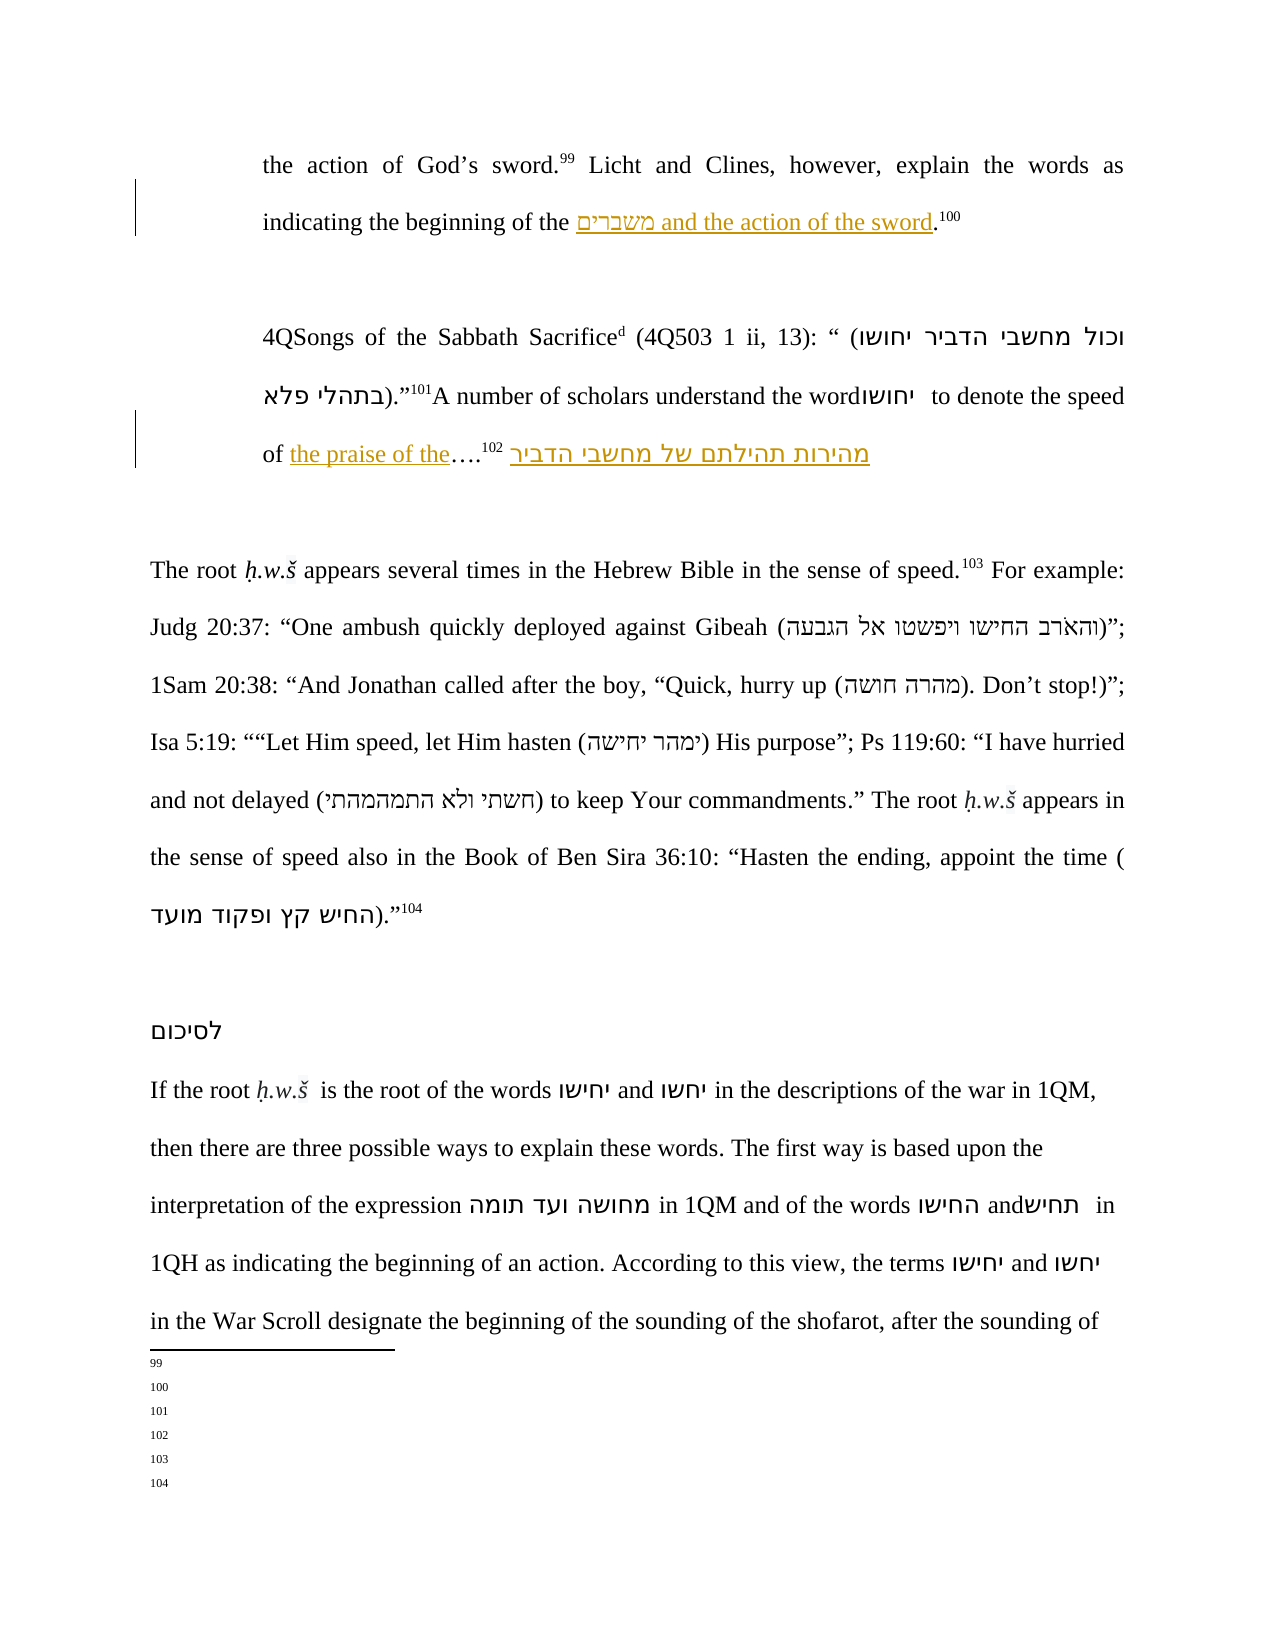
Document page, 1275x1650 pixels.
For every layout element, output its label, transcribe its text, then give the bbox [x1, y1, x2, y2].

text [150, 1075, 1125, 1335]
text לסיכום [150, 1016, 1125, 1046]
list 4QSongs of the Sabbath Sacrificed (4Q503 1 ii, 13): “ (וכול מחשבי הדביר יחושו בתהלי פלא).”A number of scholars understand the wordיחושו to denote the speed of …. [262, 322, 1125, 468]
text The root ḥ.w.š appears several times in the Hebrew Bible in the sense of speed. For example: Judg 20:37: “One ambush quickly deployed against Gibeah (והאֹרב החישו ויפשטו אל הגבעה)”; 1Sam 20:38: “And Jonathan called after the boy, “Quick, hurry up (מהרה חושה). Don’t stop!)”; Isa 5:19: ““Let Him speed, let Him hasten (ימהר יחישה) His purpose”; Ps 119:60: “I have hurried and not delayed (חשתי ולא התמהמהתי) to keep Your commandments.” The root ḥ.w.š appears in the sense of speed also in the Book of Ben Sira 36:10: “Hasten the ending, appoint the time (החיש קץ ופקוד מועד).” [150, 555, 1125, 930]
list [262, 150, 1125, 236]
